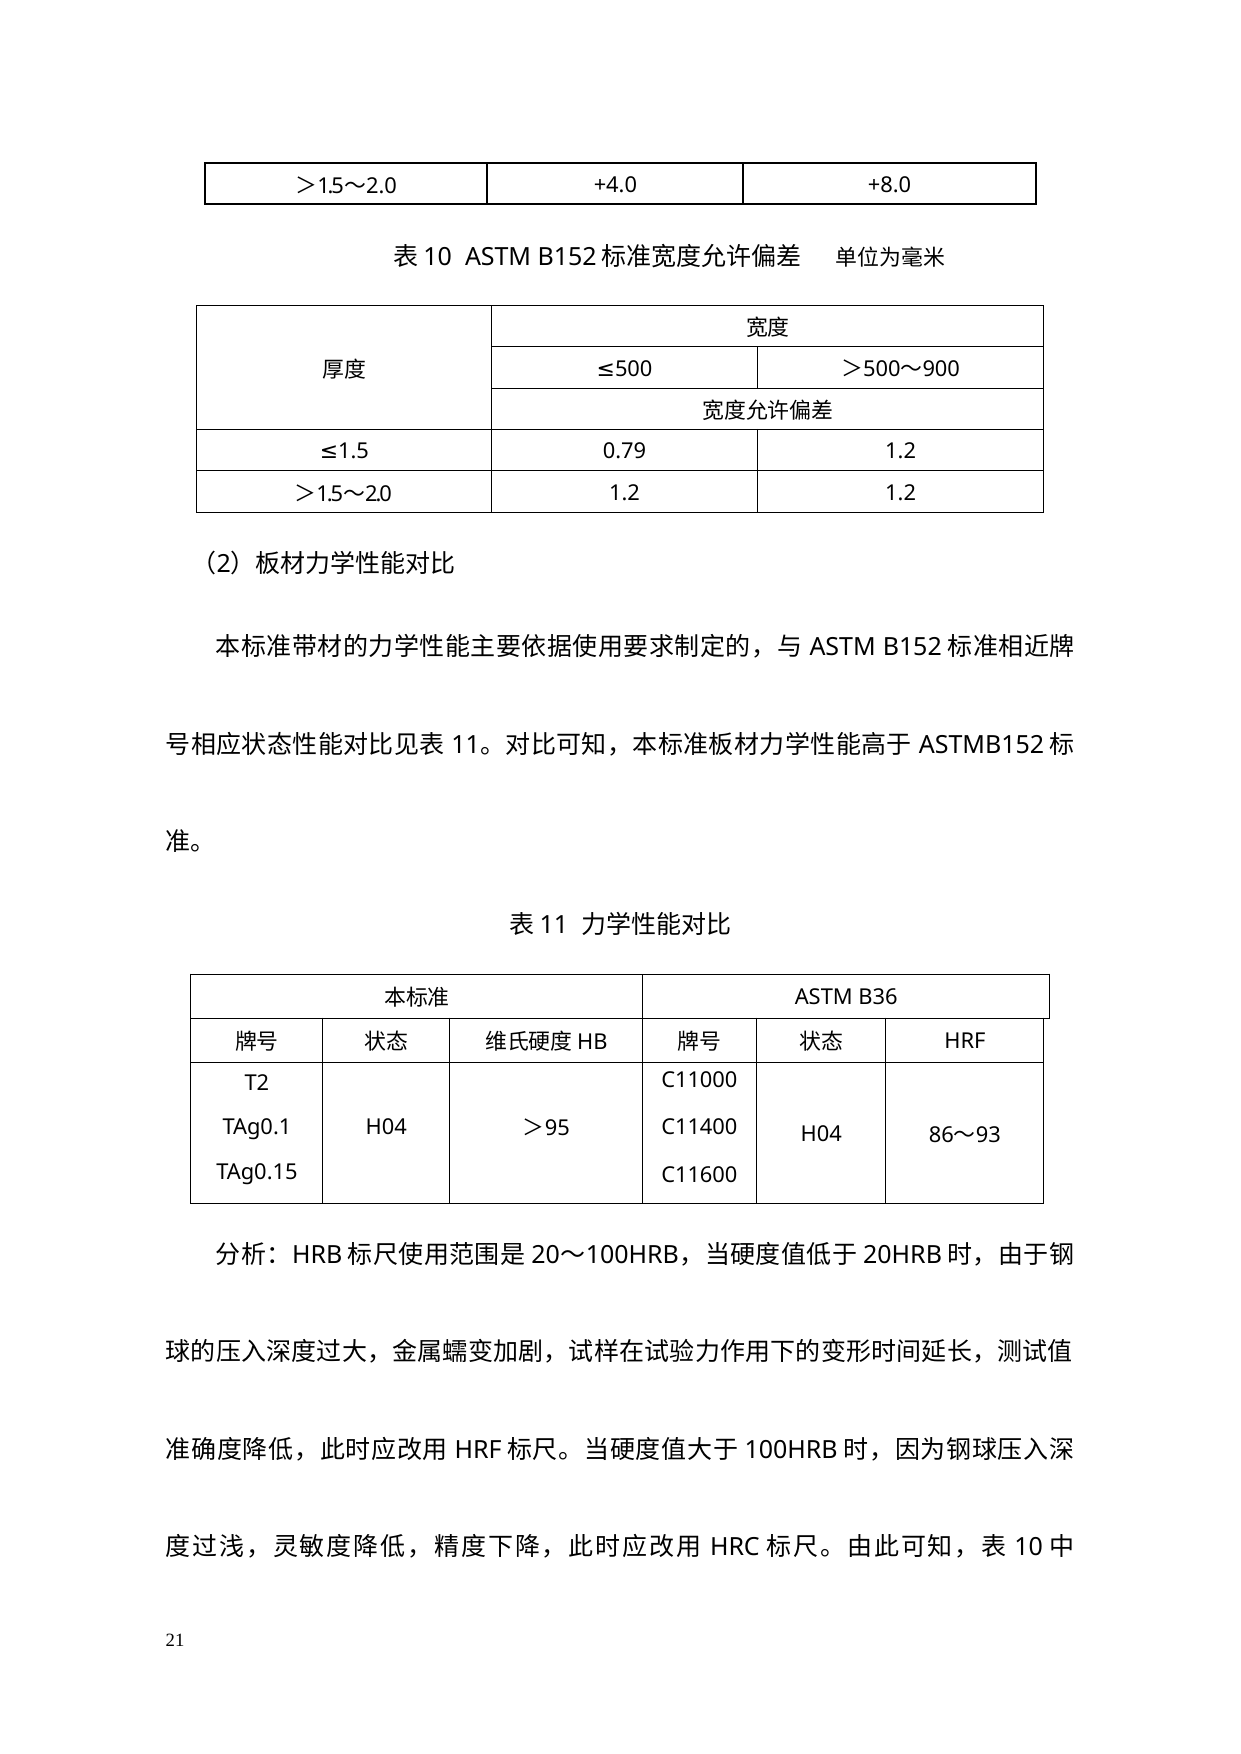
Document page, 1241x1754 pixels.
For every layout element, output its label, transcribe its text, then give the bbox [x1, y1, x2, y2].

table_cell 状态 [757, 1019, 885, 1062]
table_cell ≤1.5 [197, 430, 491, 470]
table_cell HRF [886, 1019, 1043, 1062]
table_cell ＞500～900 [758, 347, 1043, 388]
table_cell ＞95 [450, 1063, 642, 1202]
table_header 本标准 [191, 975, 642, 1017]
table_cell 1.2 [758, 471, 1043, 512]
table_cell 1.2 [492, 471, 757, 512]
table_cell T2 TAg0.1 TAg0.15 [191, 1063, 322, 1202]
text 本标准带材的力学性能主要依据使用要求制定的，与ASTM B152标准相近牌号相应状态性能对比见表11。对比可知，本标准板材力学性能高于ASTMB152标准。 [165, 612, 1075, 872]
table_cell 牌号 [643, 1019, 756, 1062]
table_cell ≤500 [492, 347, 757, 388]
table_cell 维氏硬度HB [450, 1019, 642, 1062]
table_cell 牌号 [191, 1019, 322, 1062]
table_cell C11000 C11400 C11600 [643, 1063, 756, 1202]
text （2）板材力学性能对比 [165, 529, 1075, 594]
table_cell 宽度允许偏差 [492, 389, 1043, 429]
table_cell ＞1.5～2.0 [206, 164, 486, 203]
table_cell +8.0 [744, 164, 1035, 203]
table_cell 86～93 [886, 1063, 1043, 1202]
text 表11 力学性能对比 [165, 890, 1075, 955]
table_cell 1.2 [758, 430, 1043, 470]
table_cell ＞1.5～2.0 [197, 471, 491, 512]
table_cell 状态 [323, 1019, 449, 1062]
table_cell +4.0 [488, 164, 742, 203]
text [165, 1220, 1075, 1577]
table_header 宽度 [492, 306, 1043, 346]
text 表10 ASTM B152标准宽度允许偏差 单位为毫米 [165, 222, 1075, 287]
table_header ASTM B36 [643, 975, 1049, 1017]
table_cell H04 [757, 1063, 885, 1202]
table_cell 0.79 [492, 430, 757, 470]
table_header 厚度 [197, 306, 491, 429]
table_cell H04 [323, 1063, 449, 1202]
